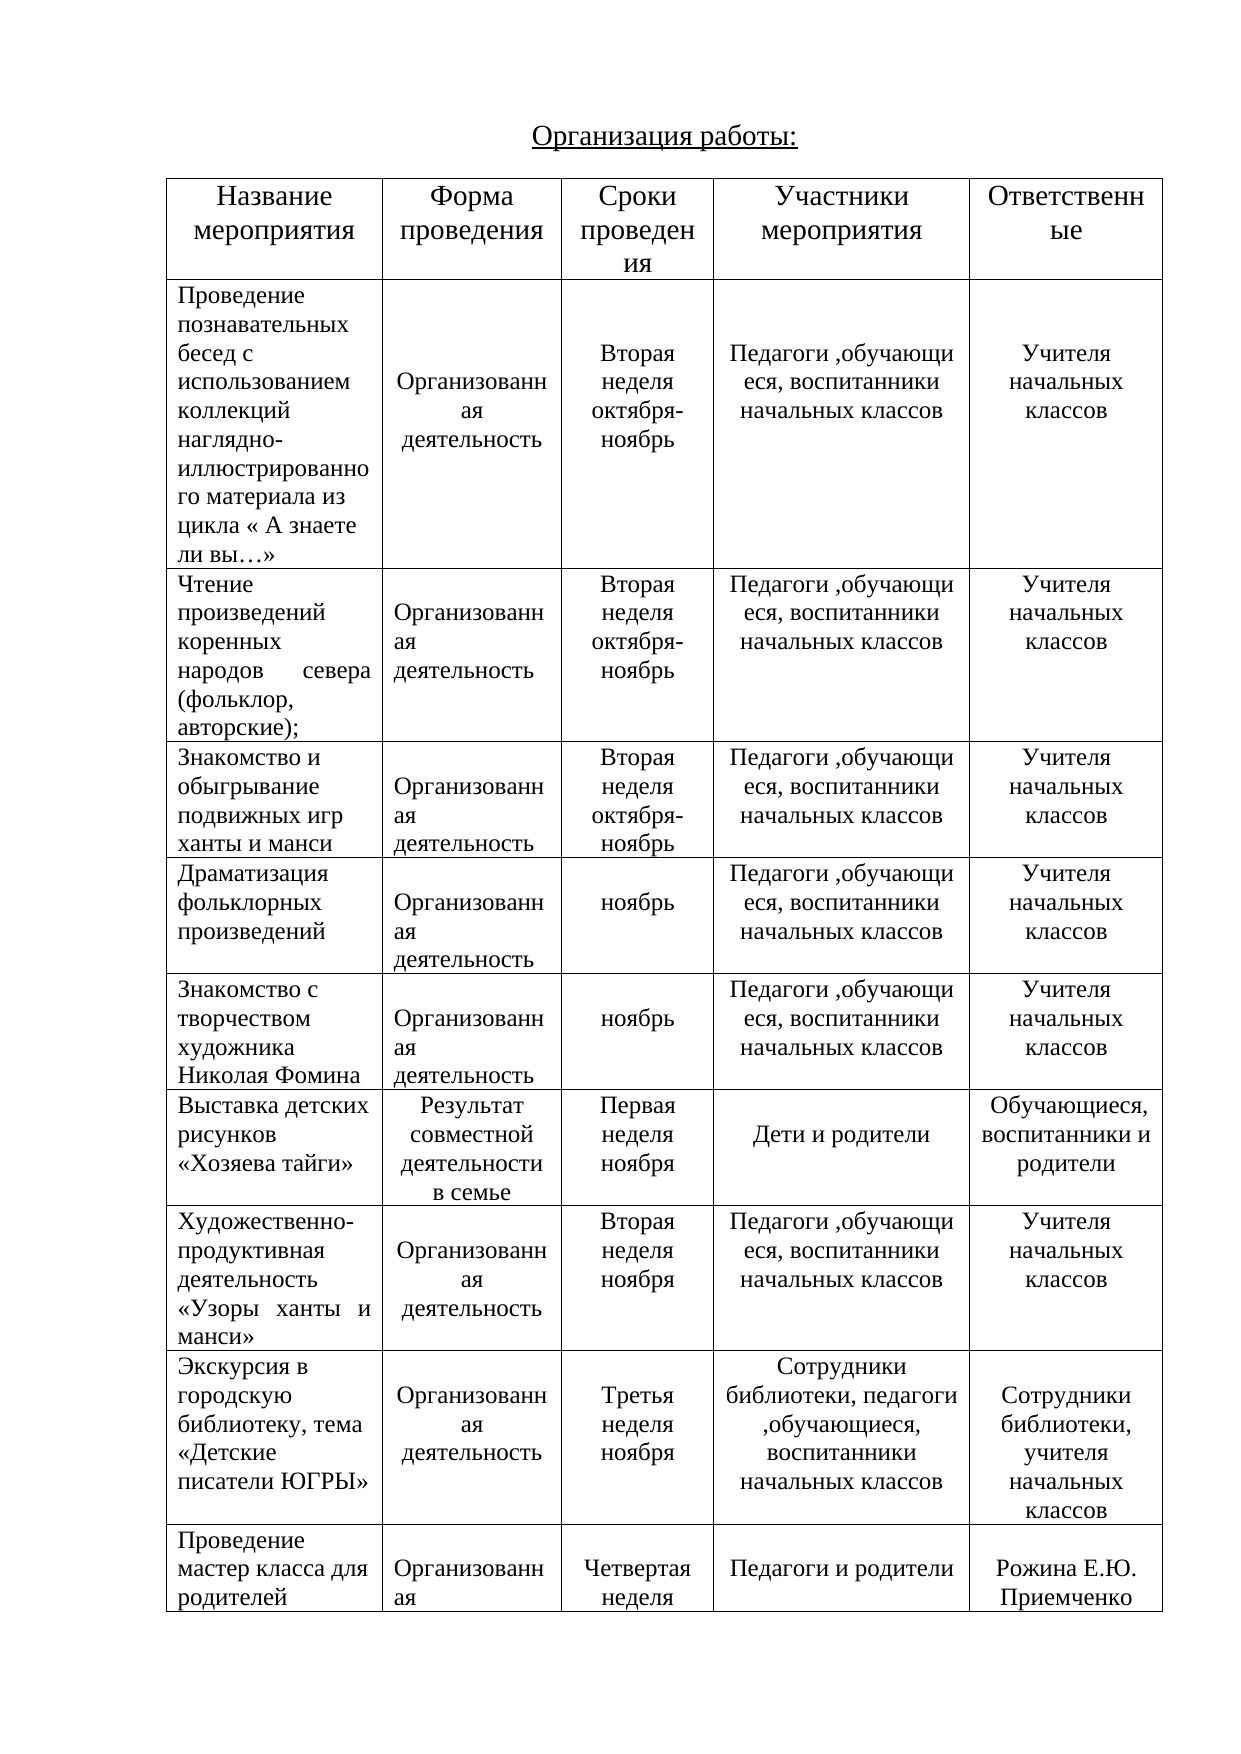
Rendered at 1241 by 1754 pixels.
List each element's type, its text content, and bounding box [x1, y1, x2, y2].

table_cell Драматизация фольклорных произведений [167, 858, 382, 973]
table_cell Обучающиеся, воспитанники и родители [970, 1090, 1162, 1205]
table_cell Знакомство с творчеством художника Николая Фомина [167, 974, 382, 1089]
table_cell Художественно-продуктивная деятельность «Узоры ханты и манси» [167, 1206, 382, 1350]
table_cell Педагоги ,обучающиеся, воспитанники начальных классов [714, 742, 969, 857]
table_cell Педагоги и родители [714, 1525, 969, 1611]
table_cell Организованная деятельность [383, 569, 561, 741]
table_header Ответственные [970, 179, 1162, 279]
table_cell Педагоги ,обучающиеся, воспитанники начальных классов [714, 974, 969, 1089]
table_cell Учителя начальных классов [970, 569, 1162, 741]
table_cell Педагоги ,обучающиеся, воспитанники начальных классов [714, 280, 969, 568]
table_cell Экскурсия в городскую библиотеку, тема «Детские писатели ЮГРЫ» [167, 1351, 382, 1524]
table_cell Вторая неделя ноября [562, 1206, 713, 1350]
table_cell Сотрудники библиотеки, педагоги ,обучающиеся, воспитанники начальных классов [714, 1351, 969, 1524]
table_cell Чтение произведений коренных народов севера (фольклор, авторские); [167, 569, 382, 741]
table_cell ноябрь [562, 858, 713, 973]
table_cell Вторая неделя октября-ноябрь [562, 742, 713, 857]
table_cell Вторая неделя октября-ноябрь [562, 569, 713, 741]
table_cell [383, 1525, 561, 1611]
table_cell Учителя начальных классов [970, 1206, 1162, 1350]
list Организация работы: [177, 118, 1152, 152]
table_cell Организованная деятельность [383, 1351, 561, 1524]
table_cell Сотрудники библиотеки, учителя начальных классов [970, 1351, 1162, 1524]
table_cell Вторая неделя октября-ноябрь [562, 280, 713, 568]
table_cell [562, 1525, 713, 1611]
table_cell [970, 1525, 1162, 1611]
table_header Название мероприятия [167, 179, 382, 279]
table_cell Первая неделя ноября [562, 1090, 713, 1205]
table_cell Организованная деятельность [383, 858, 561, 973]
table_header Форма проведения [383, 179, 561, 279]
table_cell Педагоги ,обучающиеся, воспитанники начальных классов [714, 569, 969, 741]
table_cell Педагоги ,обучающиеся, воспитанники начальных классов [714, 858, 969, 973]
table_cell Учителя начальных классов [970, 858, 1162, 973]
table_cell Результат совместной деятельности в семье [383, 1090, 561, 1205]
table_cell Проведение познавательных бесед с использованием коллекций наглядно-иллюстрированного материала из цикла « А знаете ли вы…» [167, 280, 382, 568]
table_cell Организованная деятельность [383, 1206, 561, 1350]
table_cell Организованная деятельность [383, 742, 561, 857]
table_cell Выставка детских рисунков «Хозяева тайги» [167, 1090, 382, 1205]
table_cell Организованная деятельность [383, 280, 561, 568]
table_cell Учителя начальных классов [970, 280, 1162, 568]
table_cell Организованная деятельность [383, 974, 561, 1089]
table_cell Педагоги ,обучающиеся, воспитанники начальных классов [714, 1206, 969, 1350]
table_cell Учителя начальных классов [970, 974, 1162, 1089]
table_cell Третья неделя ноября [562, 1351, 713, 1524]
table_cell Знакомство и обыгрывание подвижных игр ханты и манси [167, 742, 382, 857]
table_header Сроки проведения [562, 179, 713, 279]
table_header Участники мероприятия [714, 179, 969, 279]
table_cell Дети и родители [714, 1090, 969, 1205]
table_cell Учителя начальных классов [970, 742, 1162, 857]
table_cell ноябрь [562, 974, 713, 1089]
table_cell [167, 1525, 382, 1611]
